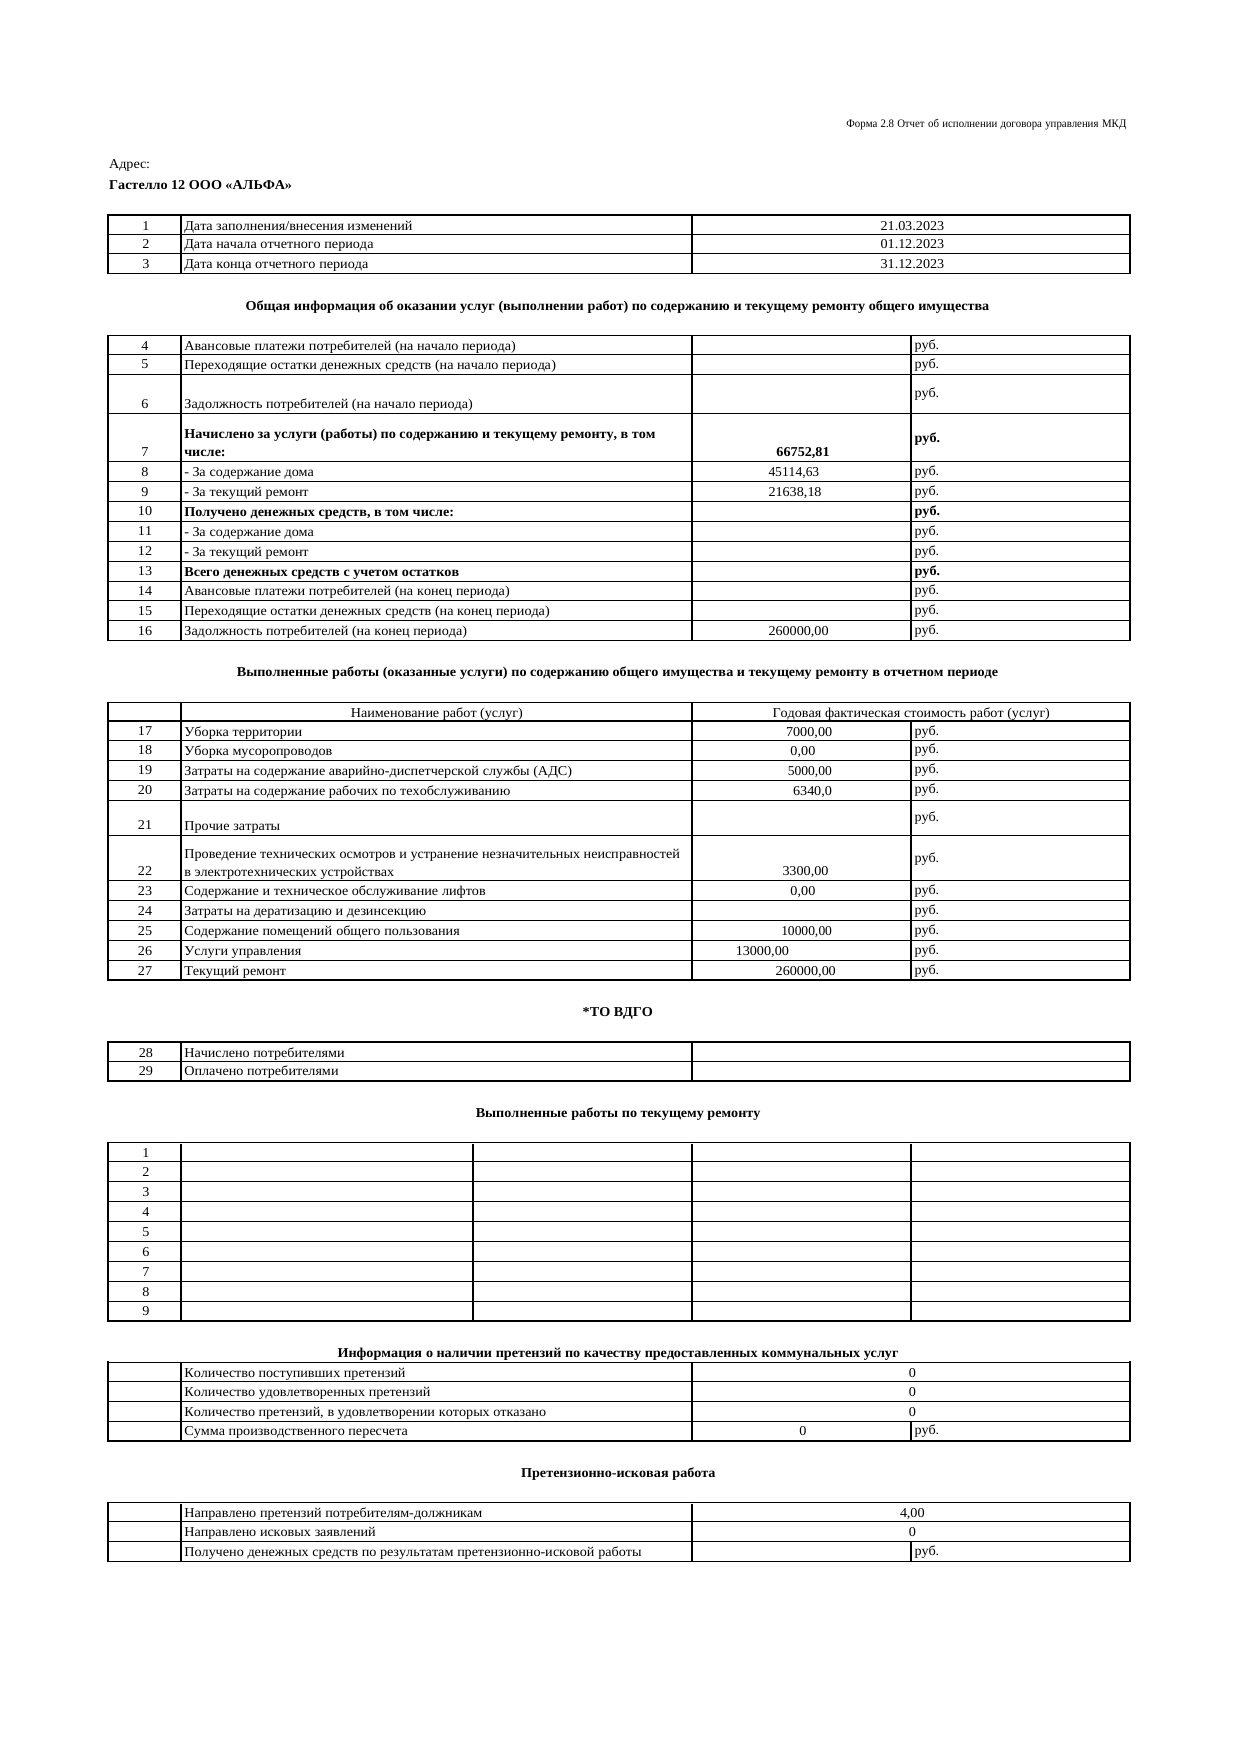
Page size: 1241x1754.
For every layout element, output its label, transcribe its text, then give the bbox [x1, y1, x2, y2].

table_cell руб. [912, 722, 1129, 740]
table_header 4 [109, 336, 180, 354]
table_cell руб. [912, 781, 1129, 799]
table_cell Направлено исковых заявлений [182, 1522, 691, 1541]
table_cell Сумма производственного пересчета [182, 1422, 691, 1440]
table_cell [474, 1242, 691, 1261]
table_cell 25 [109, 921, 180, 940]
table_cell [912, 1182, 1129, 1201]
table_cell руб. [912, 1422, 1129, 1440]
table_cell 6340,0 [693, 781, 910, 799]
table_cell Уборка территории [182, 722, 691, 740]
table_cell 20 [109, 781, 180, 799]
table_cell 19 [109, 761, 180, 779]
table_cell 3 [109, 254, 180, 273]
table_cell [182, 1202, 472, 1221]
table_cell 10000,00 [693, 921, 910, 940]
table_cell Начислено за услуги (работы) по содержанию и текущему ремонту, в том числе: [182, 414, 691, 461]
table_cell [693, 601, 910, 620]
text Претензионно-исковая работа [243, 1464, 992, 1480]
text Адрес: [109, 156, 1142, 172]
table_cell руб. [912, 941, 1129, 960]
table_header [109, 1503, 181, 1521]
table_cell руб. [912, 741, 1129, 760]
table_header 4,00 [693, 1503, 1129, 1521]
table_cell 27 [109, 961, 180, 979]
text Выполненные работы по текущему ремонту [243, 1104, 992, 1120]
table_header [912, 1143, 1129, 1161]
table_cell [474, 1182, 691, 1201]
table_cell Задолжность потребителей (на начало периода) [182, 375, 691, 413]
table_cell [693, 1542, 910, 1561]
table_cell [912, 1282, 1129, 1301]
table_cell 260000,00 [693, 621, 910, 640]
table_cell 21638,18 [693, 482, 910, 501]
table_cell руб. [912, 482, 1129, 501]
table_cell [693, 582, 910, 600]
table_cell [474, 1202, 691, 1221]
table_cell Всего денежных средств с учетом остатков [182, 562, 691, 581]
table_cell [109, 1382, 180, 1401]
table_cell 21 [109, 801, 180, 835]
table_cell [182, 1222, 472, 1241]
table_cell [109, 1542, 180, 1561]
table_header [693, 336, 910, 354]
table_cell 13 [109, 562, 180, 581]
table_cell 7 [109, 1262, 180, 1281]
table_cell [182, 1242, 472, 1261]
table_cell [109, 1522, 180, 1541]
table_cell [912, 1202, 1129, 1221]
table_cell руб. [912, 1542, 1129, 1561]
table_cell 0,00 [693, 741, 910, 760]
table_cell [693, 1162, 910, 1181]
table_cell 26 [109, 941, 180, 960]
table_cell [693, 522, 910, 541]
table_header [182, 1143, 473, 1161]
table_cell [693, 1182, 910, 1201]
table_cell руб. [912, 562, 1129, 581]
table_header [109, 1363, 180, 1381]
table_cell Прочие затраты [182, 801, 691, 835]
table_cell - За содержание дома [182, 462, 691, 481]
table_cell [474, 1162, 691, 1181]
table_cell 3 [109, 1182, 180, 1201]
table_cell 9 [109, 1302, 180, 1320]
table_header Начислено потребителями [182, 1043, 691, 1061]
table_cell 11 [109, 522, 180, 541]
table_cell [693, 1062, 1129, 1080]
table_cell Текущий ремонт [182, 961, 691, 979]
table_header [109, 703, 180, 720]
table_header Авансовые платежи потребителей (на начало периода) [182, 336, 691, 354]
table_cell руб. [912, 621, 1129, 640]
table_cell Получено денежных средств, в том числе: [182, 502, 691, 521]
table_cell 22 [109, 836, 180, 880]
table_cell 01.12.2023 [693, 235, 1129, 253]
table_cell [912, 1302, 1129, 1320]
table_cell 2 [109, 235, 180, 253]
table_cell 16 [109, 621, 180, 640]
table_header Годовая фактическая стоимость работ (услуг) [693, 703, 1129, 720]
text Форма 2.8 Отчет об исполнении договора управления МКД [94, 117, 1126, 130]
table_cell Услуги управления [182, 941, 691, 960]
table_cell [474, 1262, 691, 1281]
table_cell Переходящие остатки денежных средств (на начало периода) [182, 355, 691, 374]
table_cell Затраты на дератизацию и дезинсекцию [182, 901, 691, 920]
table_cell [693, 502, 910, 521]
table_cell 0 [693, 1382, 1129, 1401]
table_cell руб. [912, 961, 1129, 979]
table_cell [693, 355, 910, 374]
table_cell - За содержание дома [182, 522, 691, 541]
table_cell 0 [693, 1522, 1129, 1541]
table_cell Проведение технических осмотров и устранение незначительных неисправностей в электротехнических устройствах [182, 836, 691, 880]
table_cell 5000,00 [693, 761, 910, 779]
table_header Направлено претензий потребителям-должникам [182, 1503, 692, 1521]
table_cell Авансовые платежи потребителей (на конец периода) [182, 582, 691, 600]
table_cell 8 [109, 1282, 180, 1301]
table_cell [693, 1242, 910, 1261]
table_cell [693, 1202, 910, 1221]
table_cell [693, 1302, 910, 1320]
table_header [693, 1043, 1129, 1061]
table_cell 7 [109, 414, 180, 461]
table_header 21.03.2023 [693, 216, 1129, 233]
table_cell Получено денежных средств по результатам претензионно-исковой работы [182, 1542, 691, 1561]
table_cell [912, 1262, 1129, 1281]
table_cell [109, 1422, 180, 1440]
table_cell руб. [912, 836, 1129, 880]
table_cell [182, 1262, 472, 1281]
text Гастелло 12 ООО «АЛЬФА» [109, 177, 1142, 192]
table_cell [474, 1282, 691, 1301]
table_cell руб. [912, 375, 1129, 413]
table_cell [474, 1222, 691, 1241]
table_header 0 [693, 1363, 1129, 1381]
table_cell 18 [109, 741, 180, 760]
table_cell [693, 901, 910, 920]
table_cell 3300,00 [693, 836, 910, 880]
table_cell 6 [109, 375, 180, 413]
table_cell 8 [109, 462, 180, 481]
table_cell руб. [912, 414, 1129, 461]
table_header Наименование работ (услуг) [182, 703, 691, 720]
table_cell руб. [912, 761, 1129, 779]
table_cell 7000,00 [693, 722, 910, 740]
table_cell руб. [912, 901, 1129, 920]
table_cell 5 [109, 355, 180, 374]
table_cell [182, 1282, 472, 1301]
table_cell Оплачено потребителями [182, 1062, 691, 1080]
table_cell Содержание и техническое обслуживание лифтов [182, 881, 691, 900]
table_cell Уборка мусоропроводов [182, 741, 691, 760]
table_cell Содержание помещений общего пользования [182, 921, 691, 940]
table_cell - За текущий ремонт [182, 482, 691, 501]
table_cell 2 [109, 1162, 180, 1181]
table_cell 10 [109, 502, 180, 521]
table_cell [693, 1222, 910, 1241]
table_header [693, 1143, 911, 1161]
table_cell руб. [912, 601, 1129, 620]
table_cell 6 [109, 1242, 180, 1261]
table_cell 29 [109, 1062, 180, 1080]
table_cell 5 [109, 1222, 180, 1241]
table_cell Дата конца отчетного периода [182, 254, 691, 273]
table_cell 9 [109, 482, 180, 501]
table_cell руб. [912, 801, 1129, 835]
table_header руб. [912, 336, 1129, 354]
table_cell Затраты на содержание рабочих по техобслуживанию [182, 781, 691, 799]
table_cell Дата начала отчетного периода [182, 235, 691, 253]
table_cell [693, 1282, 910, 1301]
table_cell руб. [912, 542, 1129, 561]
table_cell 17 [109, 722, 180, 740]
table_cell 14 [109, 582, 180, 600]
table_cell [912, 1242, 1129, 1261]
table_cell руб. [912, 502, 1129, 521]
table_cell 260000,00 [693, 961, 910, 979]
table_cell [693, 1262, 910, 1281]
table_cell 15 [109, 601, 180, 620]
table_cell Задолжность потребителей (на конец периода) [182, 621, 691, 640]
table_header 1 [109, 216, 180, 233]
table_cell Количество претензий, в удовлетворении которых отказано [182, 1402, 691, 1421]
table_cell руб. [912, 921, 1129, 940]
table_cell 0 [693, 1422, 910, 1440]
table_cell [693, 375, 910, 413]
table_cell 66752,81 [693, 414, 910, 461]
text Информация о наличии претензий по качеству предоставленных коммунальных услуг [243, 1344, 992, 1360]
table_cell 31.12.2023 [693, 254, 1129, 273]
text Общая информация об оказании услуг (выполнении работ) по содержанию и текущему ремонту общего имущества [243, 297, 991, 313]
table_header Количество поступивших претензий [182, 1363, 691, 1381]
table_cell [474, 1302, 691, 1320]
text *ТО ВДГО [235, 1004, 1000, 1019]
table_cell руб. [912, 582, 1129, 600]
table_cell [693, 562, 910, 581]
table_cell руб. [912, 462, 1129, 481]
table_cell 0 [693, 1402, 1129, 1421]
table_cell Количество удовлетворенных претензий [182, 1382, 691, 1401]
table_cell 0,00 [693, 881, 910, 900]
table_cell [182, 1182, 472, 1201]
table_cell 23 [109, 881, 180, 900]
table_cell руб. [912, 355, 1129, 374]
table_cell [693, 801, 910, 835]
table_cell 12 [109, 542, 180, 561]
table_cell 4 [109, 1202, 180, 1221]
table_cell [109, 1402, 180, 1421]
table_cell 45114,63 [693, 462, 910, 481]
table_cell - За текущий ремонт [182, 542, 691, 561]
table_cell руб. [912, 522, 1129, 541]
table_cell [182, 1162, 472, 1181]
table_header [474, 1143, 692, 1161]
table_cell [693, 542, 910, 561]
table_header 28 [109, 1043, 180, 1061]
table_cell [912, 1222, 1129, 1241]
table_cell 13000,00 [693, 941, 910, 960]
table_cell 24 [109, 901, 180, 920]
table_cell руб. [912, 881, 1129, 900]
table_cell Затраты на содержание аварийно-диспетчерской службы (АДС) [182, 761, 691, 779]
table_cell [182, 1302, 472, 1320]
text Выполненные работы (оказанные услуги) по содержанию общего имущества и текущему ремонту в отчетном периоде [235, 664, 1000, 680]
table_header Дата заполнения/внесения изменений [182, 216, 691, 233]
table_header 1 [109, 1143, 181, 1161]
table_cell [912, 1162, 1129, 1181]
table_cell Переходящие остатки денежных средств (на конец периода) [182, 601, 691, 620]
